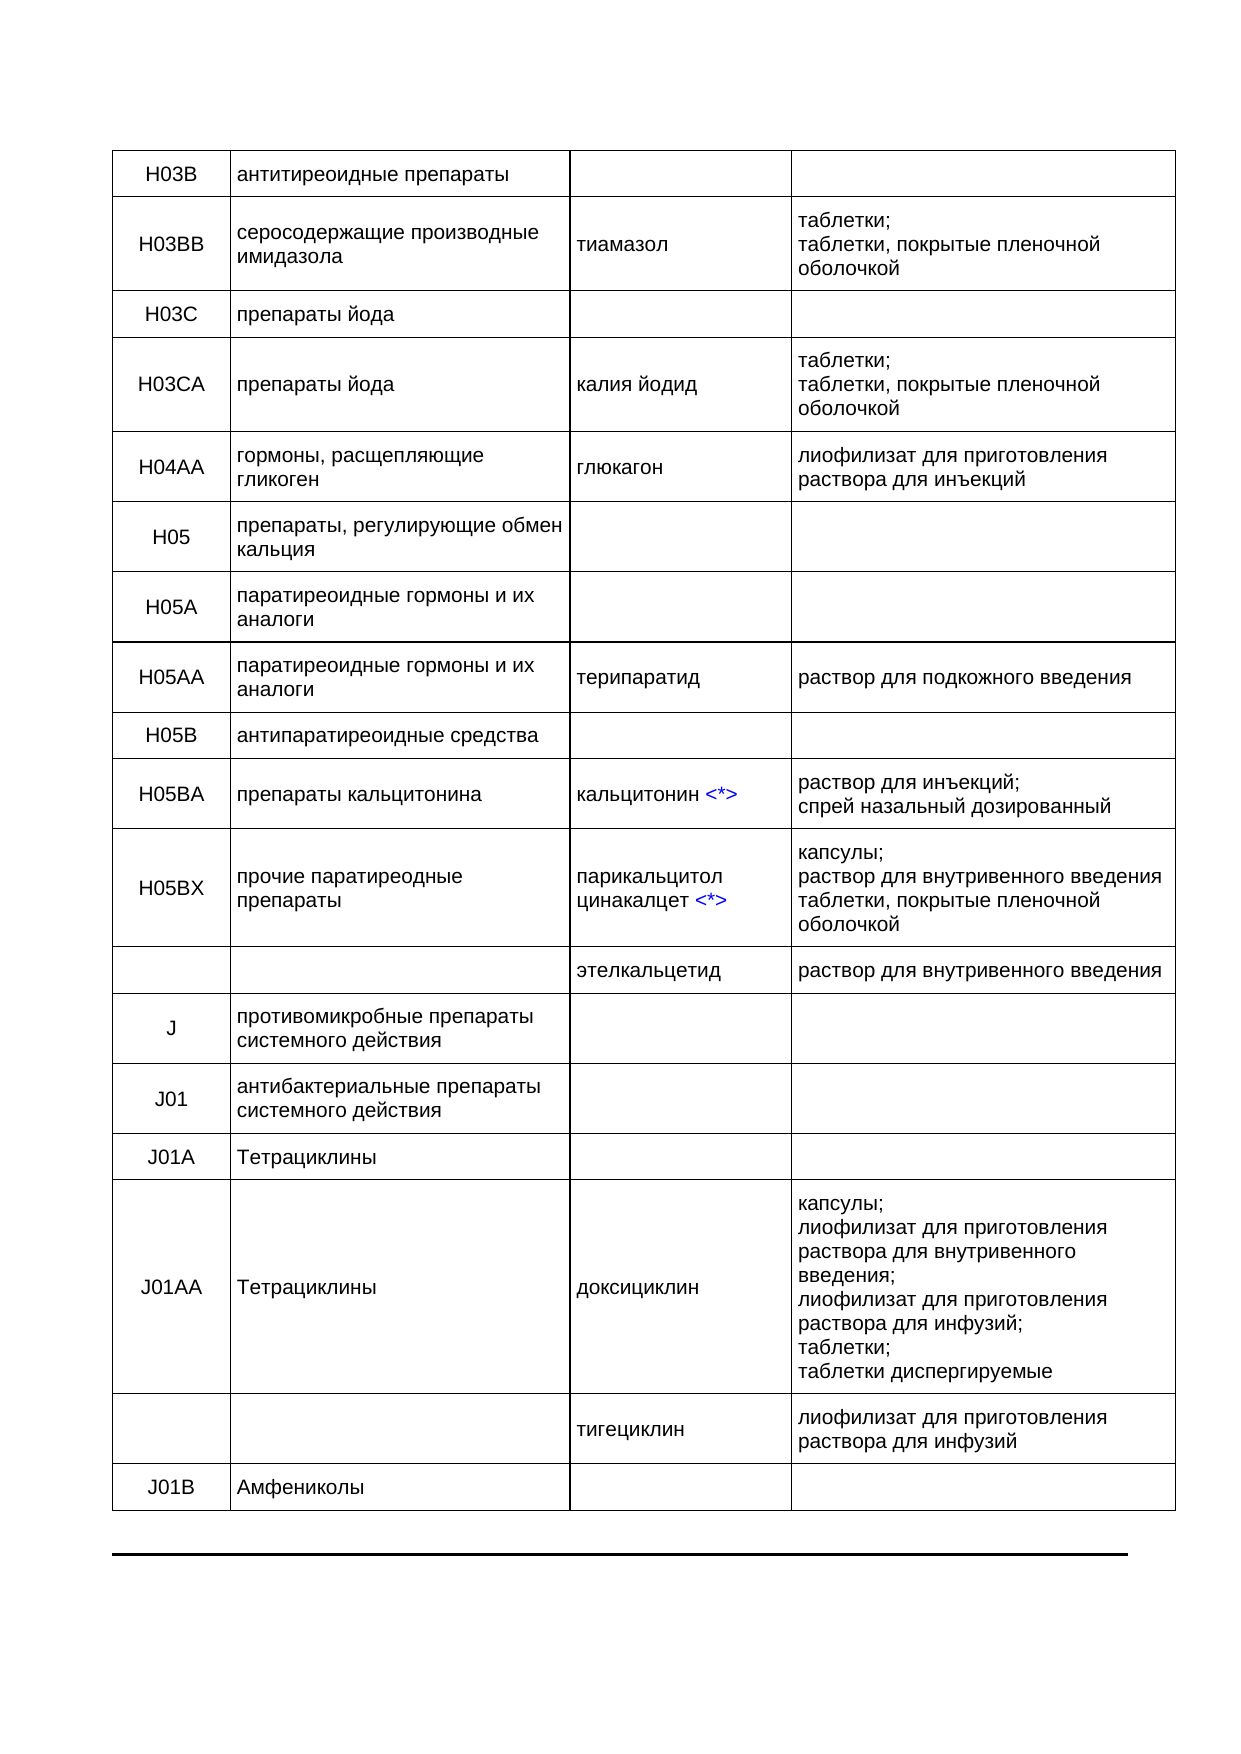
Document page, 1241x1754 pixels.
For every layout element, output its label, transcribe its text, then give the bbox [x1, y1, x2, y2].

table_cell тигециклин [571, 1394, 791, 1463]
table_cell J01A [113, 1134, 230, 1179]
table_cell серосодержащие производные имидазола [231, 197, 569, 290]
table_cell [571, 1064, 791, 1133]
table_cell гормоны, расщепляющие гликоген [231, 432, 569, 501]
table_cell J01B [113, 1464, 230, 1509]
table_cell [792, 151, 1175, 196]
table_cell [571, 994, 791, 1063]
table_cell лиофилизат для приготовления раствора для инъекций [792, 432, 1175, 501]
table_cell J [113, 994, 230, 1063]
table_cell H05A [113, 572, 230, 641]
table_cell Амфениколы [231, 1464, 569, 1509]
table_cell [571, 1464, 791, 1509]
table_cell [231, 1394, 569, 1463]
table_cell этелкальцетид [571, 947, 791, 992]
table_cell антипаратиреоидные средства [231, 713, 569, 758]
table_cell H03C [113, 291, 230, 337]
table_cell [571, 151, 791, 196]
table_cell [792, 502, 1175, 571]
table_cell препараты йода [231, 338, 569, 431]
table_cell H03BB [113, 197, 230, 290]
table_cell прочие паратиреодные препараты [231, 829, 569, 946]
table_cell паратиреоидные гормоны и их аналоги [231, 643, 569, 712]
table_cell [792, 572, 1175, 641]
table_cell таблетки; таблетки, покрытые пленочной оболочкой [792, 338, 1175, 431]
table_cell [571, 502, 791, 571]
table_cell препараты кальцитонина [231, 759, 569, 828]
table_cell H05 [113, 502, 230, 571]
table_cell антитиреоидные препараты [231, 151, 569, 196]
table_cell [113, 1394, 230, 1463]
table_cell [571, 291, 791, 337]
table_cell раствор для инъекций; спрей назальный дозированный [792, 759, 1175, 828]
table_cell доксициклин [571, 1180, 791, 1393]
table_cell [792, 713, 1175, 758]
table_cell Тетрациклины [231, 1134, 569, 1179]
table_cell Тетрациклины [231, 1180, 569, 1393]
table_cell тиамазол [571, 197, 791, 290]
table_cell [113, 947, 230, 992]
table_cell раствор для подкожного введения [792, 643, 1175, 712]
table_cell [571, 572, 791, 641]
table_cell капсулы; раствор для внутривенного введения таблетки, покрытые пленочной оболочкой [792, 829, 1175, 946]
table_cell противомикробные препараты системного действия [231, 994, 569, 1063]
table_cell [792, 1464, 1175, 1509]
table_cell Н05ВХ [113, 829, 230, 946]
table_cell [571, 1134, 791, 1179]
table_cell кальцитонин <*> [571, 759, 791, 828]
table_cell паратиреоидные гормоны и их аналоги [231, 572, 569, 641]
table_cell глюкагон [571, 432, 791, 501]
table_cell [792, 1064, 1175, 1133]
table_cell H05B [113, 713, 230, 758]
table_cell калия йодид [571, 338, 791, 431]
table_cell капсулы; лиофилизат для приготовления раствора для внутривенного введения; лиофилизат для приготовления раствора для инфузий; таблетки; таблетки диспергируемые [792, 1180, 1175, 1393]
table_cell [792, 1134, 1175, 1179]
table_cell препараты йода [231, 291, 569, 337]
table_cell [792, 994, 1175, 1063]
table_cell J01AA [113, 1180, 230, 1393]
table_cell таблетки; таблетки, покрытые пленочной оболочкой [792, 197, 1175, 290]
table_cell терипаратид [571, 643, 791, 712]
table_cell препараты, регулирующие обмен кальция [231, 502, 569, 571]
table_cell H05BA [113, 759, 230, 828]
table_cell антибактериальные препараты системного действия [231, 1064, 569, 1133]
table_cell H03B [113, 151, 230, 196]
table_cell [231, 947, 569, 992]
table_cell [571, 713, 791, 758]
table_cell парикальцитол цинакалцет <*> [571, 829, 791, 946]
table_cell H04AA [113, 432, 230, 501]
table_cell J01 [113, 1064, 230, 1133]
table_cell H05AA [113, 643, 230, 712]
table_cell раствор для внутривенного введения [792, 947, 1175, 992]
table_cell H03CA [113, 338, 230, 431]
table_cell лиофилизат для приготовления раствора для инфузий [792, 1394, 1175, 1463]
table_cell [792, 291, 1175, 337]
